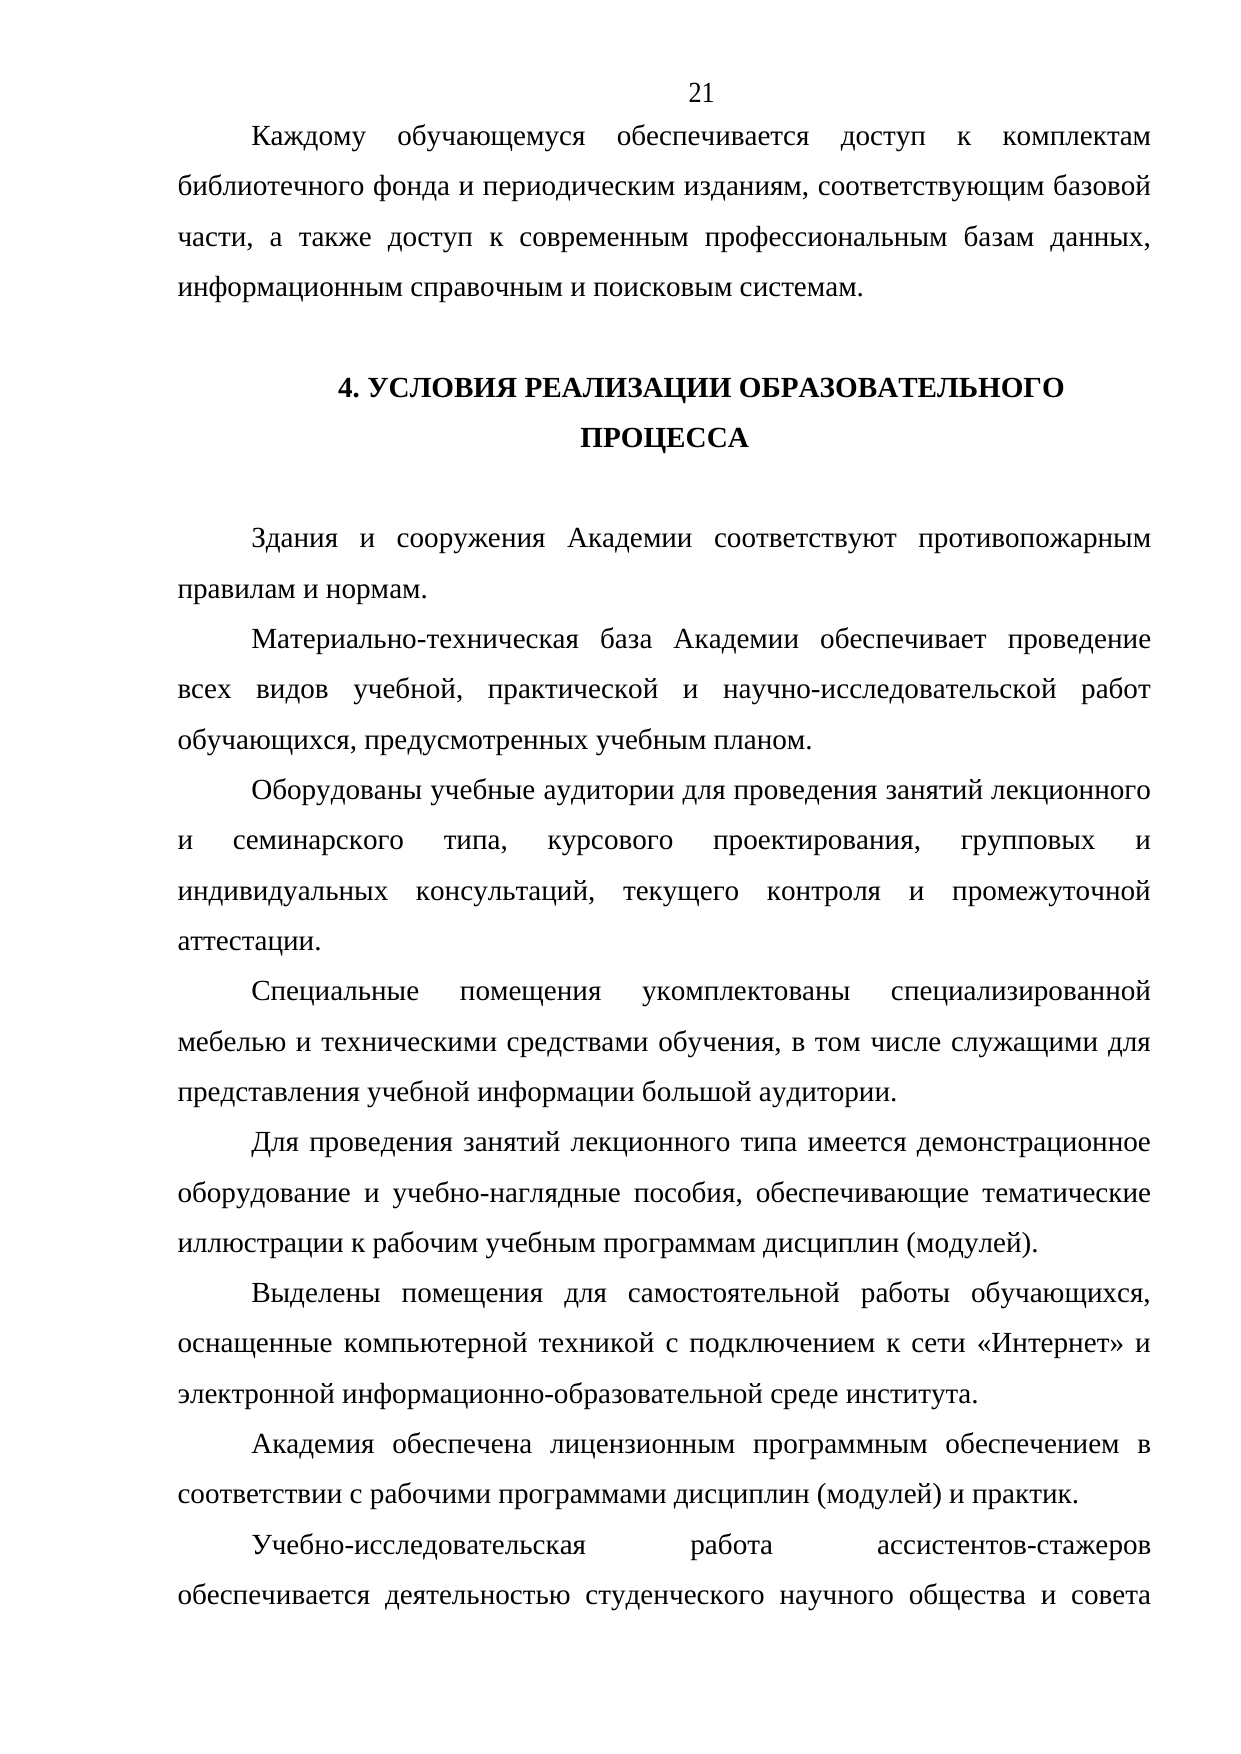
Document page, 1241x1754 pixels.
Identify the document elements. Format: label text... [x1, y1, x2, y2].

list Для проведения занятий лекционного типа имеется демонстрационное оборудование и учебно-наглядные пособия, обеспечивающие тематические иллюстрации к рабочим учебным программам дисциплин (модулей). [177, 1124, 1152, 1258]
list Выделены помещения для самостоятельной работы обучающихся, оснащенные компьютерной техникой с подключением к сети «Интернет» и электронной информационно-образовательной среде института. [177, 1275, 1152, 1409]
list Специальные помещения укомплектованы специализированной мебелью и техническими средствами обучения, в том числе служащими для представления учебной информации большой аудитории. [177, 973, 1152, 1108]
list Материально-техническая база Академии обеспечивает проведение всех видов учебной, практической и научно-исследовательской работ обучающихся, предусмотренных учебным планом. [177, 621, 1152, 755]
list Оборудованы учебные аудитории для проведения занятий лекционного и семинарского типа, курсового проектирования, групповых и индивидуальных консультаций, текущего контроля и промежуточной аттестации. [177, 772, 1152, 957]
list Здания и сооружения Академии соответствуют противопожарным правилам и нормам. [177, 521, 1152, 604]
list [177, 1527, 1152, 1611]
list 4. УСЛОВИЯ РЕАЛИЗАЦИИ ОБРАЗОВАТЕЛЬНОГО ПРОЦЕССА [177, 370, 1152, 453]
list Академия обеспечена лицензионным программным обеспечением в соответствии с рабочими программами дисциплин (модулей) и практик. [177, 1426, 1152, 1510]
list Каждому обучающемуся обеспечивается доступ к комплектам библиотечного фонда и периодическим изданиям, соответствующим базовой части, а также доступ к современным профессиональным базам данных, информационным справочным и поисковым системам. [177, 118, 1152, 303]
